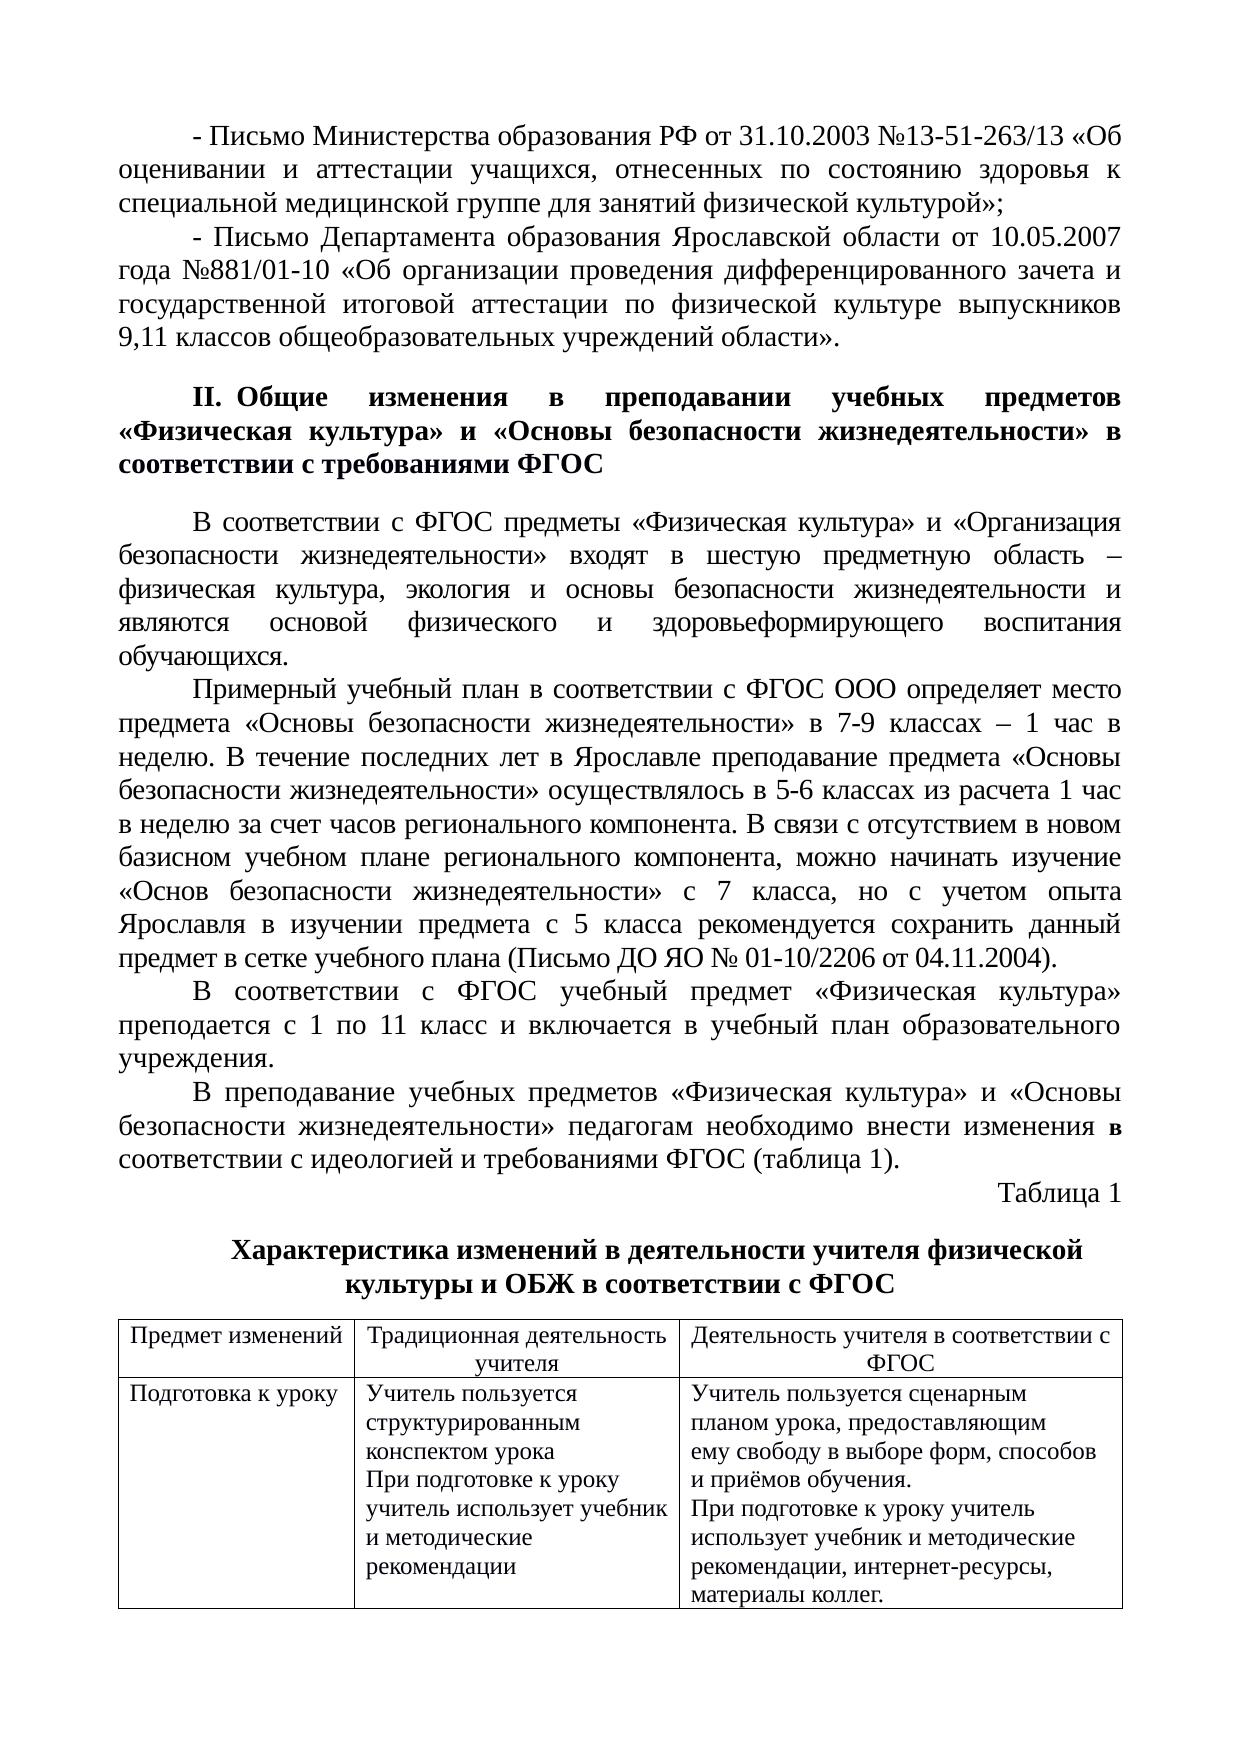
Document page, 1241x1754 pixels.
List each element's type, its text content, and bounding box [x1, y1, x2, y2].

text В соответствии с ФГОС учебный предмет «Физическая культура» преподается с 1 по 11 класс и включается в учебный план образовательного учреждения. [118, 973, 1122, 1074]
text Примерный учебный план в соответствии с ФГОС ООО определяет место предмета «Основы безопасности жизнедеятельности» в 7-9 классах – 1 час в неделю. В течение последних лет в Ярославле преподавание предмета «Основы безопасности жизнедеятельности» осуществлялось в 5-6 классах из расчета 1 час в неделю за счет часов регионального компонента. В связи с отсутствием в новом базисном учебном плане регионального компонента, можно начинать изучение «Основ безопасности жизнедеятельности» с 7 класса, но с учетом опыта Ярославля в изучении предмета с 5 класса рекомендуется сохранить данный предмет в сетке учебного плана (Письмо ДО ЯО № 01-10/2206 от 04.11.2004). [118, 672, 1122, 973]
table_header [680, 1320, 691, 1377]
table_header Предмет изменений [119, 1320, 354, 1377]
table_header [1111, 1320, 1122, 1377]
text Таблица 1 [118, 1175, 1122, 1208]
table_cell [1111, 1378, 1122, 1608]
text В соответствии с ФГОС предметы «Физическая культура» и «Организация безопасности жизнедеятельности» входят в шестую предметную область – физическая культура, экология и основы безопасности жизнедеятельности и являются основой физического и здоровьеформирующего воспитания обучающихся. [118, 504, 1122, 672]
table_cell Подготовка к уроку [119, 1378, 354, 1608]
text - Письмо Министерства образования РФ от 31.10.2003 №13-51-263/13 «Об оценивании и аттестации учащихся, отнесенных по состоянию здоровья к специальной медицинской группе для занятий физической культурой»; [118, 118, 1122, 219]
text В преподавание учебных предметов «Физическая культура» и «Основы безопасности жизнедеятельности» педагогам необходимо внести изменения в соответствии с идеологией и требованиями ФГОС (таблица 1). [118, 1074, 1122, 1175]
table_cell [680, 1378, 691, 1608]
text Характеристика изменений в деятельности учителя физической культуры и ОБЖ в соответствии с ФГОС [118, 1232, 1122, 1299]
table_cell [355, 1378, 679, 1608]
text - Письмо Департамента образования Ярославской области от 10.05.2007 года №881/01-10 «Об организации проведения дифференцированного зачета и государственной итоговой аттестации по физической культуре выпускников 9,11 классов общеобразовательных учреждений области». [118, 219, 1122, 353]
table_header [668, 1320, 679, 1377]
list Общие изменения в преподавании учебных предметов «Физическая культура» и «Основы безопасности жизнедеятельности» в соответствии с требованиями ФГОС [118, 379, 1122, 480]
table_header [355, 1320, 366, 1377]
